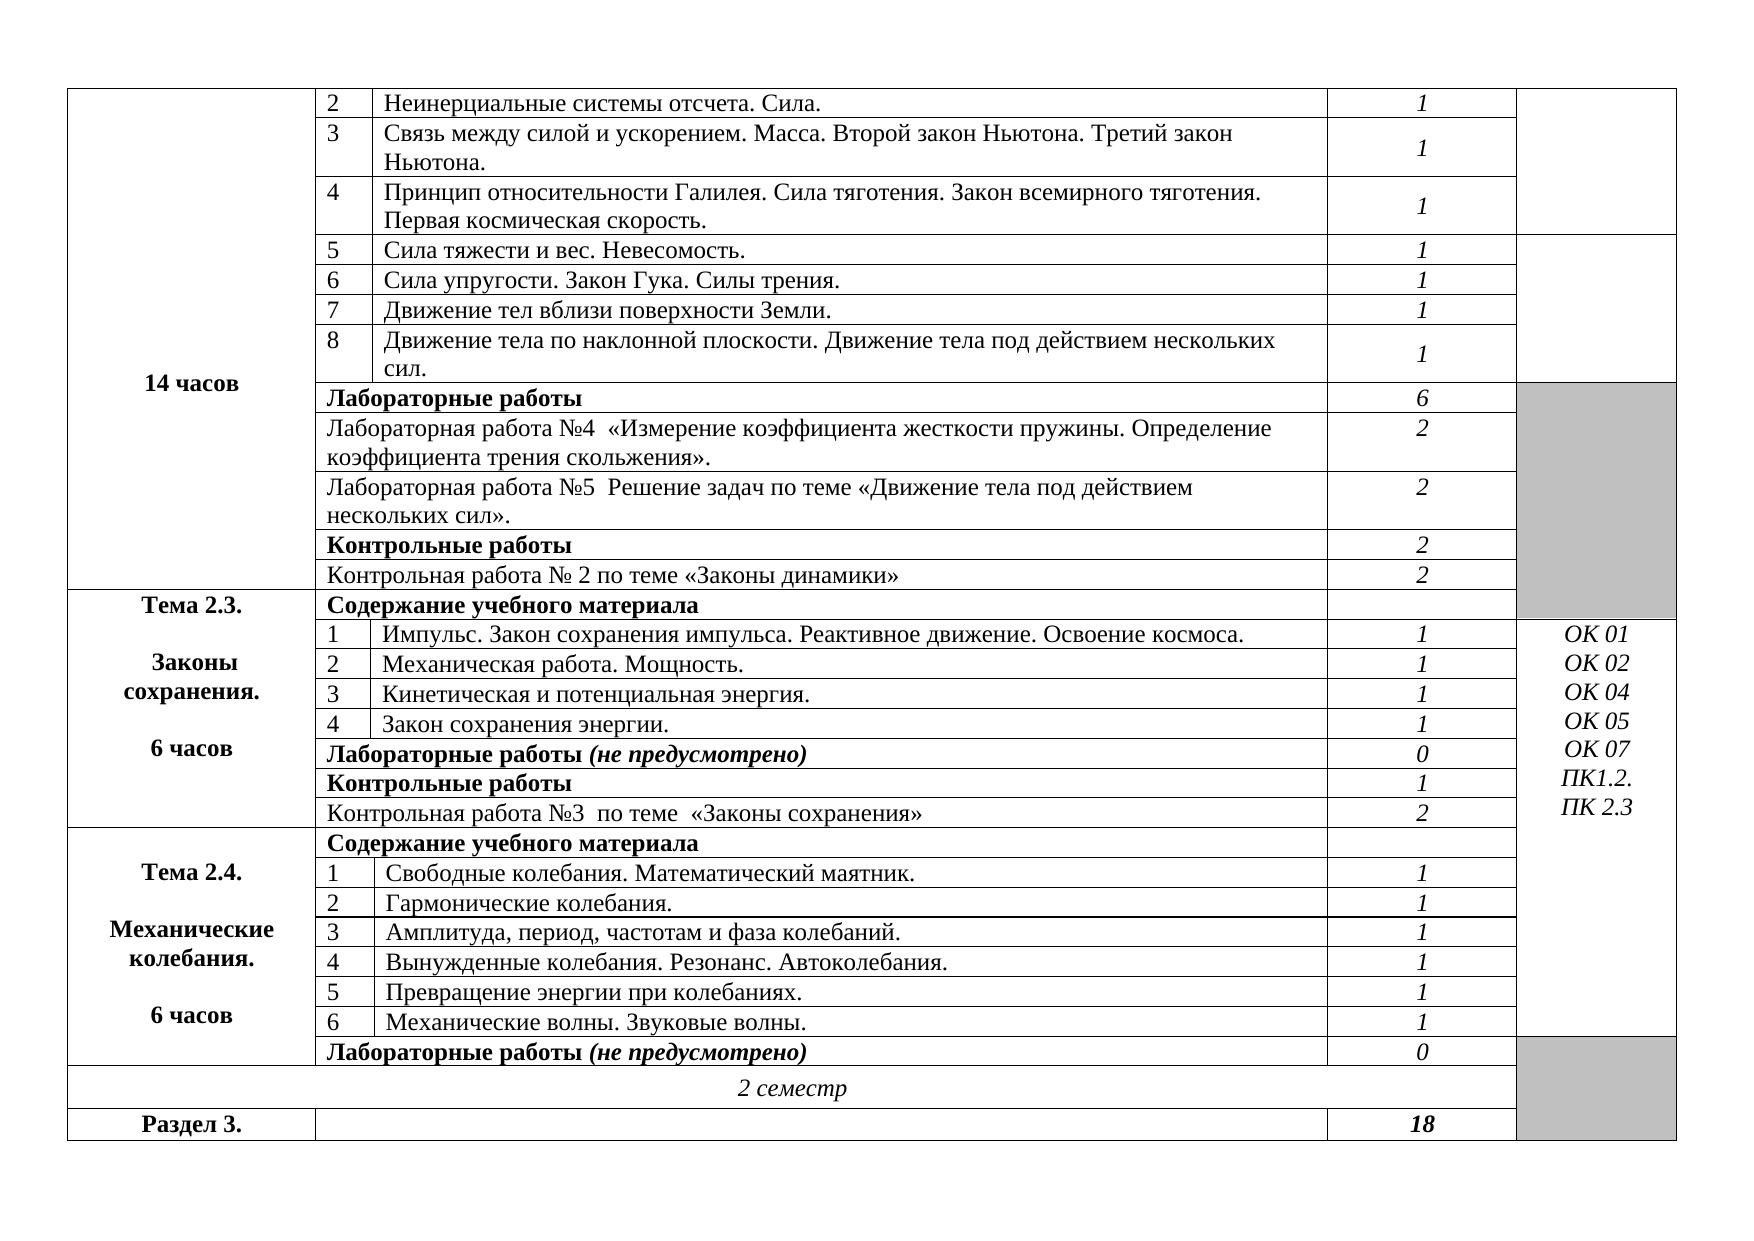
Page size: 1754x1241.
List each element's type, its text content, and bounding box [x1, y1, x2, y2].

table_cell 1 [1328, 649, 1516, 678]
table_cell 3 [316, 679, 370, 708]
table_cell 1 [1328, 177, 1516, 234]
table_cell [68, 1109, 315, 1140]
table_cell 2 [1328, 798, 1516, 827]
table_cell [1328, 590, 1516, 618]
table_cell 1 [1328, 888, 1516, 916]
table_cell ОК 01 ОК 02 ОК 04 ОК 05 ОК 07 ПК1.2. ПК 2.3 [1517, 620, 1676, 1036]
table_cell 3 [316, 118, 372, 176]
table_cell 4 [316, 709, 370, 738]
table_cell Движение тела по наклонной плоскости. Движение тела под действием нескольких сил. [373, 325, 1327, 382]
table_cell Тема 2.4. Механические колебания. 6 часов [68, 828, 315, 1065]
table_cell 2 [1328, 472, 1516, 529]
table_cell 1 [1328, 118, 1516, 176]
table_cell Контрольные работы [316, 769, 1327, 797]
table_cell [1517, 89, 1676, 234]
table_cell 6 [1328, 383, 1516, 412]
table_cell Контрольная работа №3 по теме «Законы сохранения» [316, 798, 1327, 827]
table_cell 4 [316, 947, 374, 976]
table_cell Гармонические колебания. [375, 888, 1327, 916]
table_cell 6 [316, 1007, 374, 1036]
table_cell Содержание учебного материала [316, 828, 1327, 857]
table_cell 1 [1328, 1007, 1516, 1036]
table_cell 2 [316, 649, 370, 678]
table_cell 1 [1328, 769, 1516, 797]
table_cell [1517, 235, 1676, 382]
table_cell [316, 1109, 1327, 1140]
table_cell 1 [1328, 858, 1516, 887]
table_cell 18 [1328, 1109, 1516, 1140]
table_cell Принцип относительности Галилея. Сила тяготения. Закон всемирного тяготения. Первая космическая скорость. [373, 177, 1327, 234]
table_cell Свободные колебания. Математический маятник. [375, 858, 1327, 887]
table_cell Лабораторные работы (не предусмотрено) [316, 1037, 1327, 1065]
table_cell 6 [316, 265, 372, 294]
table_cell Механическая работа. Мощность. [371, 649, 1327, 678]
table_cell Лабораторная работа №4 «Измерение коэффициента жесткости пружины. Определение коэффициента трения скольжения». [316, 413, 1327, 471]
table_cell 5 [316, 977, 374, 1006]
table_cell Содержание учебного материала [316, 590, 1327, 618]
table_cell 2 [1328, 413, 1516, 471]
table_cell [1328, 828, 1516, 857]
table_cell Амплитуда, период, частотам и фаза колебаний. [375, 918, 1327, 946]
table_cell 1 [1328, 679, 1516, 708]
table_cell 1 [1328, 977, 1516, 1006]
table_cell 0 [1328, 1037, 1516, 1065]
table_cell 1 [316, 858, 374, 887]
table_cell Лабораторная работа №5 Решение задач по теме «Движение тела под действием нескольких сил». [316, 472, 1327, 529]
table_cell 1 [316, 620, 370, 648]
table_cell [1517, 1037, 1676, 1140]
table_cell 2 [1328, 530, 1516, 559]
table_cell 3 [316, 918, 374, 946]
table_cell 4 [316, 177, 372, 234]
table_cell Контрольные работы [316, 530, 1327, 559]
table_cell 1 [1328, 325, 1516, 382]
table_cell Механические волны. Звуковые волны. [375, 1007, 1327, 1036]
table_cell Сила тяжести и вес. Невесомость. [373, 235, 1327, 264]
table_cell Лабораторные работы (не предусмотрено) [316, 739, 1327, 767]
table_cell 1 [1328, 295, 1516, 324]
table_cell 1 [1328, 709, 1516, 738]
table_cell 1 [1328, 620, 1516, 648]
table_cell Связь между силой и ускорением. Масса. Второй закон Ньютона. Третий закон Ньютона. [373, 118, 1327, 176]
table_cell Сила упругости. Закон Гука. Силы трения. [373, 265, 1327, 294]
table_cell Закон сохранения энергии. [371, 709, 1327, 738]
table_cell Вынужденные колебания. Резонанс. Автоколебания. [375, 947, 1327, 976]
table_cell Контрольная работа № 2 по теме «Законы динамики» [316, 560, 1327, 589]
table_cell 1 [1328, 265, 1516, 294]
table_cell Кинетическая и потенциальная энергия. [371, 679, 1327, 708]
table_cell 7 [316, 295, 372, 324]
table_cell 2 семестр [68, 1066, 1516, 1108]
table_cell Лабораторные работы [316, 383, 1327, 412]
table_cell 1 [1328, 918, 1516, 946]
table_cell 2 [1328, 560, 1516, 589]
table_cell 1 [1328, 947, 1516, 976]
table_cell Превращение энергии при колебаниях. [375, 977, 1327, 1006]
table_cell 1 [1328, 89, 1516, 117]
table_cell 2 [316, 89, 372, 117]
table_cell 2 [316, 888, 374, 916]
table_cell 1 [1328, 235, 1516, 264]
table_cell [1517, 383, 1676, 618]
table_cell 0 [1328, 739, 1516, 767]
table_cell Движение тел вблизи поверхности Земли. [373, 295, 1327, 324]
table_cell 8 [316, 325, 372, 382]
table_cell Неинерциальные системы отсчета. Сила. [373, 89, 1327, 117]
table_cell 5 [316, 235, 372, 264]
table_cell Тема 2.3. Законы сохранения. 6 часов [68, 590, 315, 827]
table_cell Импульс. Закон сохранения импульса. Реактивное движение. Освоение космоса. [371, 620, 1327, 648]
